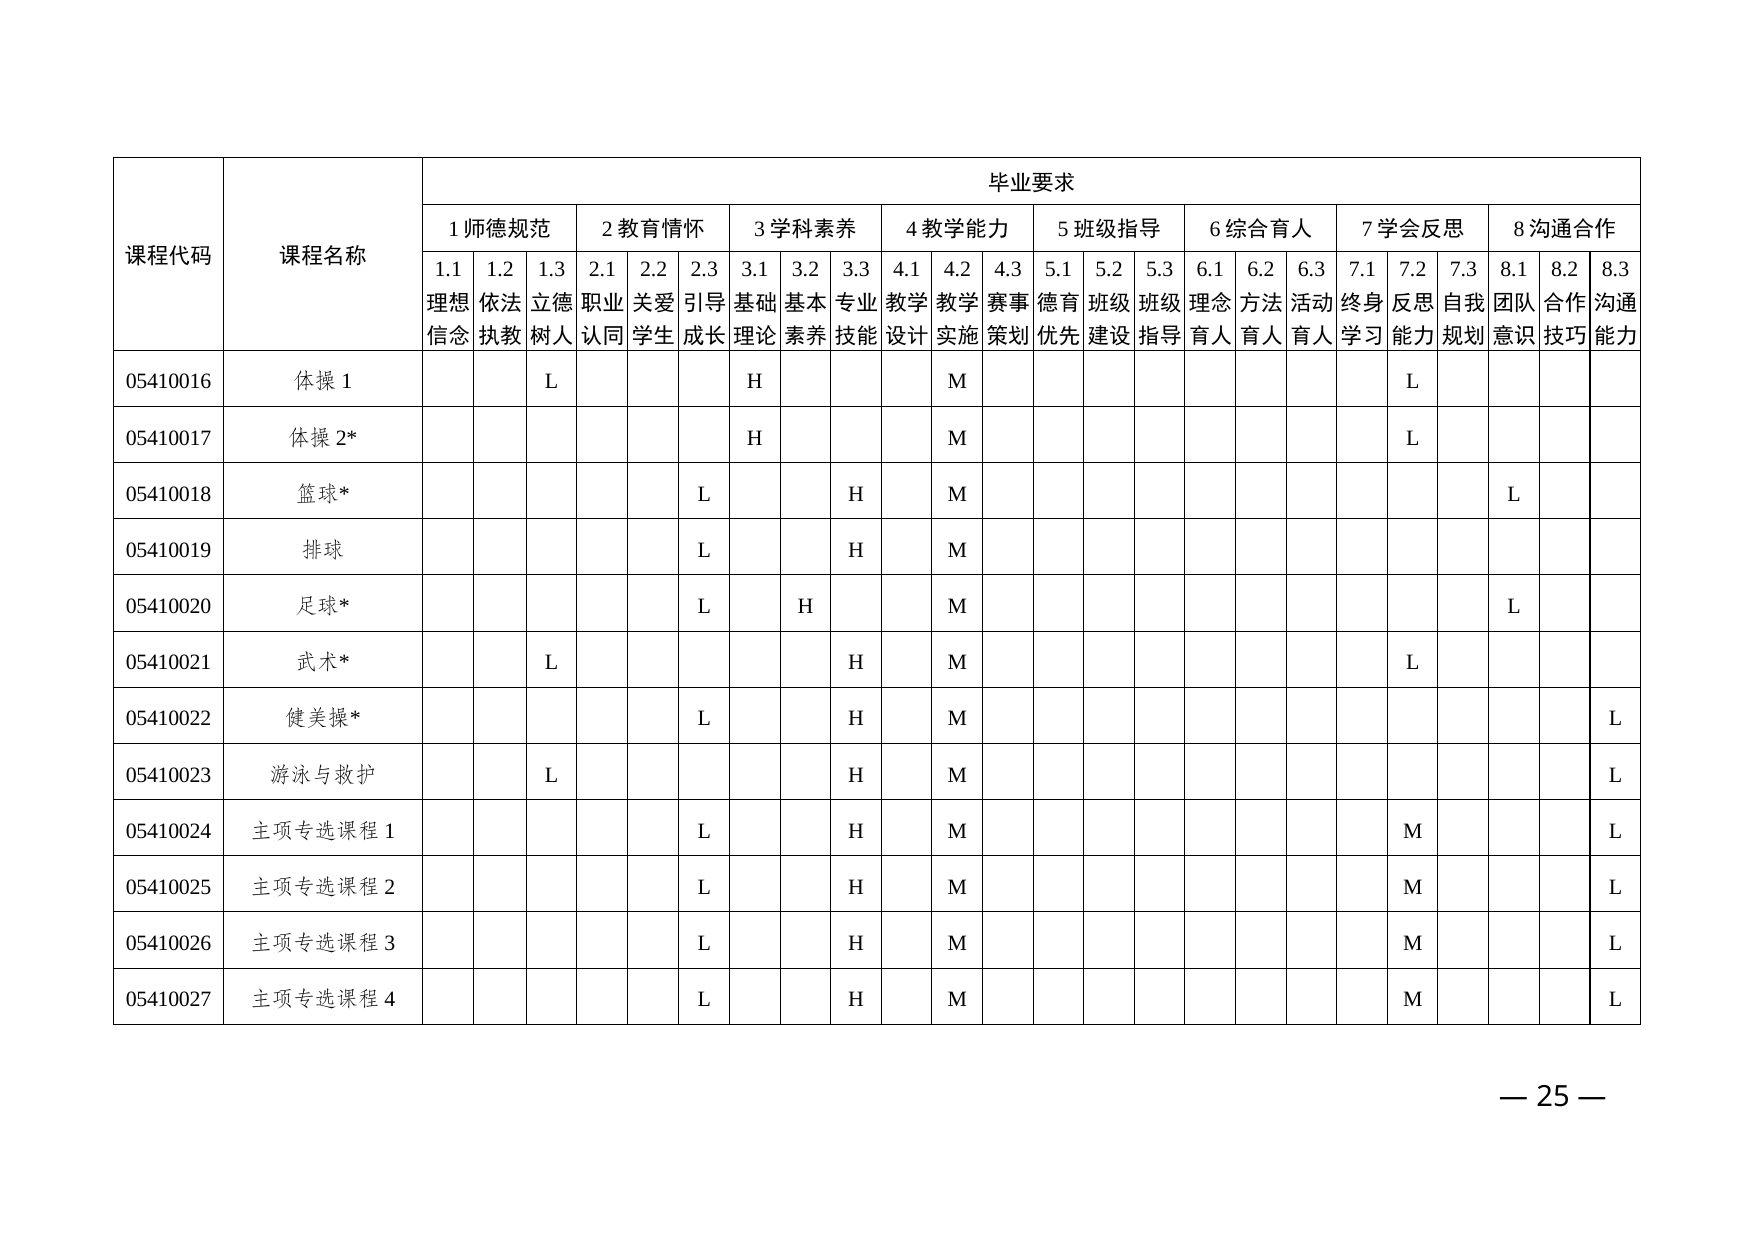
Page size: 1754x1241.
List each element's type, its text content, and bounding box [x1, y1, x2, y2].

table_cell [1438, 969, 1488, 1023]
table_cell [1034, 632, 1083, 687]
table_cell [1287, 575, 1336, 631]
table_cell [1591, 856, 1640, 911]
table_header 毕业要求 [423, 158, 1640, 204]
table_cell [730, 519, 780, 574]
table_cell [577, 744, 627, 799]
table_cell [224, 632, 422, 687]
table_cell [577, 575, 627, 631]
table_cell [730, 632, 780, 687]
table_cell 7.1终身学习 [1337, 252, 1387, 350]
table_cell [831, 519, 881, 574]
table_cell 4.1教学设计 [882, 252, 931, 350]
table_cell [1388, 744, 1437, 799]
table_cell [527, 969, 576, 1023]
table_cell [679, 407, 729, 462]
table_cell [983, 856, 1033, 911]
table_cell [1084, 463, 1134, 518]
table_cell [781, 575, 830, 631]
table_cell 篮球* [224, 463, 422, 518]
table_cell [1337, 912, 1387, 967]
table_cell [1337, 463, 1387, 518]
table_cell [474, 351, 526, 406]
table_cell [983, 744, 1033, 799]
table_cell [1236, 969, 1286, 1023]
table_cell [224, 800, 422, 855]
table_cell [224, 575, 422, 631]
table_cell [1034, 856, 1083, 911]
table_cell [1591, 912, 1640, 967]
table_cell H [730, 407, 780, 462]
table_cell [474, 407, 526, 462]
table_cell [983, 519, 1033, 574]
table_cell [882, 407, 931, 462]
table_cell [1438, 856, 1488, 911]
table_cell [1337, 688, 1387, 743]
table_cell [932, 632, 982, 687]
table_cell 4.3赛事策划 [983, 252, 1033, 350]
table_cell [577, 407, 627, 462]
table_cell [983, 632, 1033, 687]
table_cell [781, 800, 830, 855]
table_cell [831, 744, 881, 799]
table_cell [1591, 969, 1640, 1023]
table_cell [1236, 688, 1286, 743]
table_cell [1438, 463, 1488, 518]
table_cell 6.1 理念育人 [1185, 252, 1235, 350]
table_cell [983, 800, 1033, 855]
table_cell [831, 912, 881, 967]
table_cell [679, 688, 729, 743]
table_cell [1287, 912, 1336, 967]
table_cell [882, 351, 931, 406]
table_cell [527, 407, 576, 462]
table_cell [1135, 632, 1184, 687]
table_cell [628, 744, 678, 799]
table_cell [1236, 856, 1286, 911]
table_cell 3.2基本素养 [781, 252, 830, 350]
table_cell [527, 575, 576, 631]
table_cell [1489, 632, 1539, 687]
table_cell 2教育情怀 [577, 205, 729, 251]
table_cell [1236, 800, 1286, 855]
table_cell [423, 407, 473, 462]
table_cell 6综合育人 [1185, 205, 1336, 251]
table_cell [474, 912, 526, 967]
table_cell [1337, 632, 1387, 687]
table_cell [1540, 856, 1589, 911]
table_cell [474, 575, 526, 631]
table_cell L [1388, 351, 1437, 406]
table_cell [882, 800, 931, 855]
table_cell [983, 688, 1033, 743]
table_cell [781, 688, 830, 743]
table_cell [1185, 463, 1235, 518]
table_cell [1337, 407, 1387, 462]
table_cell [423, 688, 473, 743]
table_cell [781, 351, 830, 406]
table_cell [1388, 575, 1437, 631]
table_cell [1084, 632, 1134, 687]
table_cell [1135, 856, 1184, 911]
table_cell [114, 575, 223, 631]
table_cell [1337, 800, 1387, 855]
table_cell 体操2* [224, 407, 422, 462]
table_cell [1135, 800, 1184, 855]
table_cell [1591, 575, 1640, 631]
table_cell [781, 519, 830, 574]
table_cell [983, 351, 1033, 406]
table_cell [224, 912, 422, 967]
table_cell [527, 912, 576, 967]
table_cell 6.3活动育人 [1287, 252, 1336, 350]
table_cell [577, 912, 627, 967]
table_cell L [527, 351, 576, 406]
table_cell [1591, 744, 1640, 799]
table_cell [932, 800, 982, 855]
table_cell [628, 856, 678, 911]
table_cell 2.3引导成长 [679, 252, 729, 350]
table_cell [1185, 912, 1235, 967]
table_cell 1.3立德树人 [527, 252, 576, 350]
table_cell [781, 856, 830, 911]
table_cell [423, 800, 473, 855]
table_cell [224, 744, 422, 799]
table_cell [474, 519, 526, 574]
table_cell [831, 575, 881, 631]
table_cell [831, 407, 881, 462]
table_cell [1236, 407, 1286, 462]
table_cell [1438, 407, 1488, 462]
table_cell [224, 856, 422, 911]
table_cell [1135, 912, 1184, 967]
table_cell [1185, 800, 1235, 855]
table_cell M [932, 351, 982, 406]
table_cell [1185, 351, 1235, 406]
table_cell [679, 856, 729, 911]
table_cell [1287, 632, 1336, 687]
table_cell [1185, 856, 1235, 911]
table_cell 3.3专业技能 [831, 252, 881, 350]
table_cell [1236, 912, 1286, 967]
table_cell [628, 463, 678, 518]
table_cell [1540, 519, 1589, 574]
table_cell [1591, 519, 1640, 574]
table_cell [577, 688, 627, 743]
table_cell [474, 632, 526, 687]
table_cell [1034, 351, 1083, 406]
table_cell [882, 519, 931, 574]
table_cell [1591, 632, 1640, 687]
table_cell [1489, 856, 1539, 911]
table_header 课程代码 [114, 158, 223, 350]
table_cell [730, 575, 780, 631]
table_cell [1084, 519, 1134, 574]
table_cell 5.1德育优先 [1034, 252, 1083, 350]
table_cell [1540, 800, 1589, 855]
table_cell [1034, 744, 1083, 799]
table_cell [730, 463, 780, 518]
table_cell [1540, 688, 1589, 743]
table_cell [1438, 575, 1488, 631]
table_cell 8沟通合作 [1489, 205, 1640, 251]
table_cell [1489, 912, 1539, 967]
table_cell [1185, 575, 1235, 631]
table_cell [1489, 407, 1539, 462]
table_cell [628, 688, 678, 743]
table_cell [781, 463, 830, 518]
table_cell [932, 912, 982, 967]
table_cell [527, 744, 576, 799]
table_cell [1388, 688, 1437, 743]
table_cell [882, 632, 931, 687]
table_cell 8.1团队意识 [1489, 252, 1539, 350]
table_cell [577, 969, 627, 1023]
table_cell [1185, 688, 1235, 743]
table_cell [577, 351, 627, 406]
table_cell [628, 407, 678, 462]
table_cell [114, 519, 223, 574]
table_cell 3学科素养 [730, 205, 881, 251]
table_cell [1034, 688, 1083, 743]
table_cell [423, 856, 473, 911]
table_cell 体操1 [224, 351, 422, 406]
table_header 课程名称 [224, 158, 422, 350]
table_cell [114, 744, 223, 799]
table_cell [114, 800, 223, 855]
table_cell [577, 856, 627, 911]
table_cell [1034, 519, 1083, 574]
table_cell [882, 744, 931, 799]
table_cell 5班级指导 [1034, 205, 1184, 251]
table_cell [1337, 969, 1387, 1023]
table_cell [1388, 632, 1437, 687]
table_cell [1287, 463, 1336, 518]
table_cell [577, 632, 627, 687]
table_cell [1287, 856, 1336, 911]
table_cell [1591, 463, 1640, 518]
table_cell [1287, 351, 1336, 406]
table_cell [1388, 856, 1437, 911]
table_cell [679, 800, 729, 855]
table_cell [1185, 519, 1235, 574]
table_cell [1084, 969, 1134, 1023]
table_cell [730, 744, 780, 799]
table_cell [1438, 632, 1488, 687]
table_cell [1591, 351, 1640, 406]
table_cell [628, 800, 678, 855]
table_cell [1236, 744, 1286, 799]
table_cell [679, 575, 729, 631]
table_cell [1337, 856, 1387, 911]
table_cell [1084, 351, 1134, 406]
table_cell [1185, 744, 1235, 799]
table_cell [1489, 351, 1539, 406]
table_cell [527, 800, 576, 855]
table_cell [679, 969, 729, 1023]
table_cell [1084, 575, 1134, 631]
table_cell [1591, 407, 1640, 462]
table_cell [423, 351, 473, 406]
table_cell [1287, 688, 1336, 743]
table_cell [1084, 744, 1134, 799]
table_cell 7学会反思 [1337, 205, 1488, 251]
table_cell 05410016 [114, 351, 223, 406]
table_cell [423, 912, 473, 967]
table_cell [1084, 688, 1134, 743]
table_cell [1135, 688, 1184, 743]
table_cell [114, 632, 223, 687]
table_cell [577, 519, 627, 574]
table_cell [1540, 407, 1589, 462]
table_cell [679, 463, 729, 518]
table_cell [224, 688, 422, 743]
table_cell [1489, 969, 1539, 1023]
table_cell [1540, 351, 1589, 406]
table_cell M [932, 407, 982, 462]
table_cell 7.3自我规划 [1438, 252, 1488, 350]
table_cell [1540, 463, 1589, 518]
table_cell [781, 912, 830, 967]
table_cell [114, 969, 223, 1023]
table_cell 2.1职业认同 [577, 252, 627, 350]
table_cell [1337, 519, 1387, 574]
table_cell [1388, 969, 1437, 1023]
table_cell [1135, 351, 1184, 406]
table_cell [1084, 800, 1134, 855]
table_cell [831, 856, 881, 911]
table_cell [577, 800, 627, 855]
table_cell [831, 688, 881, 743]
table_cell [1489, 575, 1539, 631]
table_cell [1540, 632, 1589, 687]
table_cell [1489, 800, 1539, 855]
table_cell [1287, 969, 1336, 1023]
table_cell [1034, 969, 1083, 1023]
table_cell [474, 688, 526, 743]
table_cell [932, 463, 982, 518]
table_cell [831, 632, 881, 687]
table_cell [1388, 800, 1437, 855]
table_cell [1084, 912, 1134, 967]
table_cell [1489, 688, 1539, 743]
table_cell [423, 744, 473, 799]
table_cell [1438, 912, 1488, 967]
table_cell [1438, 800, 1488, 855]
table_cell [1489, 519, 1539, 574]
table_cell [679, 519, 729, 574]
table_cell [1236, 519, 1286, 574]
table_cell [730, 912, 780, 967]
table_cell 8.2合作技巧 [1540, 252, 1589, 350]
table_cell 6.2 方法育人 [1236, 252, 1286, 350]
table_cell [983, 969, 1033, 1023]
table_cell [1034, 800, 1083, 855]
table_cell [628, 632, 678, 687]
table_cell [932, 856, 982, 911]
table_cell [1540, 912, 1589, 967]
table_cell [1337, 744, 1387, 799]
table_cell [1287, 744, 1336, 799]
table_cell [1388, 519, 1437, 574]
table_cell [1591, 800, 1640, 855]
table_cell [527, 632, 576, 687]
table_cell 5.2班级建设 [1084, 252, 1134, 350]
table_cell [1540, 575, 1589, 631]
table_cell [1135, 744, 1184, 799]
table_cell [577, 463, 627, 518]
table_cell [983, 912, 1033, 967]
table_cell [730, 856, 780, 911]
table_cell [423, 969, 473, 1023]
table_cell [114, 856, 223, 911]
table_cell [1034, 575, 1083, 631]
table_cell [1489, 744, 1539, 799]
table_cell [527, 463, 576, 518]
table_cell [831, 351, 881, 406]
table_cell [1034, 407, 1083, 462]
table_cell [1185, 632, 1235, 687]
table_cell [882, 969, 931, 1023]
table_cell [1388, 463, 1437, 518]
table_cell 5.3班级指导 [1135, 252, 1184, 350]
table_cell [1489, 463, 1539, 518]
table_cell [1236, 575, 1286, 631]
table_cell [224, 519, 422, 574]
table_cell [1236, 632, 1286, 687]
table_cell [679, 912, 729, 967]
table_cell 1.1理想信念 [423, 252, 473, 350]
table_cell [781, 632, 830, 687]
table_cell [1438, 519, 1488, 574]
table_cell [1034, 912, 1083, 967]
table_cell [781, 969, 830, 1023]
table_cell [1287, 407, 1336, 462]
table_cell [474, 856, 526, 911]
table_cell 05410018 [114, 463, 223, 518]
table_cell 05410017 [114, 407, 223, 462]
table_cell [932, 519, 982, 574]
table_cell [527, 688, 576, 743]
table_cell [423, 463, 473, 518]
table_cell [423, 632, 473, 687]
table_cell H [730, 351, 780, 406]
table_cell 1师德规范 [423, 205, 576, 251]
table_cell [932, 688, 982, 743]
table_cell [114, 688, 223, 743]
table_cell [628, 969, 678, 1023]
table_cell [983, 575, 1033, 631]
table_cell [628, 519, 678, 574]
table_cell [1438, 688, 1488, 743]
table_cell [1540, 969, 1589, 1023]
table_cell 7.2反思能力 [1388, 252, 1437, 350]
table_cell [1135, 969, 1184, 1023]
table_cell [1438, 351, 1488, 406]
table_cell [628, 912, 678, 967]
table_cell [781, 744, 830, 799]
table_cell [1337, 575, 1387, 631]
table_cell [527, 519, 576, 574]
table_cell [1084, 407, 1134, 462]
table_cell 4教学能力 [882, 205, 1033, 251]
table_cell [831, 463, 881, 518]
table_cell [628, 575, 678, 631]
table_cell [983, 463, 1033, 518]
table_cell [474, 463, 526, 518]
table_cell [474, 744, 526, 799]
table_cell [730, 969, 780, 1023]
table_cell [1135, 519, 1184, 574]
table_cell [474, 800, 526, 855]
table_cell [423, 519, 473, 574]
table_cell [983, 407, 1033, 462]
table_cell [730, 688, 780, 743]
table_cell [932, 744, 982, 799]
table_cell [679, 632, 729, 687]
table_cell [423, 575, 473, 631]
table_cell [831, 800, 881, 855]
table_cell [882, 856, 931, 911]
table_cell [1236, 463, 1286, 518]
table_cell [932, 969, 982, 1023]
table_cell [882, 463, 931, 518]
table_cell 8.3沟通能力 [1591, 252, 1640, 350]
table_cell [1185, 407, 1235, 462]
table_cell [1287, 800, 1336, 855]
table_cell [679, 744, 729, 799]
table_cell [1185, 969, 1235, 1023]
table_cell L [1388, 407, 1437, 462]
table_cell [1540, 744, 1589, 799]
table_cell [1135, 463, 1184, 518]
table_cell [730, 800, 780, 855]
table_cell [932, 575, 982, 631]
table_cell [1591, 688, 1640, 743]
table_cell [1337, 351, 1387, 406]
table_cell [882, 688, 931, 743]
table_cell 1.2依法执教 [474, 252, 526, 350]
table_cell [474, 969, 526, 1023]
table_cell 3.1基础理论 [730, 252, 780, 350]
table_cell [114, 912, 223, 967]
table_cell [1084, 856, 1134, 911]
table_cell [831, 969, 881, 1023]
table_cell 4.2教学实施 [932, 252, 982, 350]
table_cell [679, 351, 729, 406]
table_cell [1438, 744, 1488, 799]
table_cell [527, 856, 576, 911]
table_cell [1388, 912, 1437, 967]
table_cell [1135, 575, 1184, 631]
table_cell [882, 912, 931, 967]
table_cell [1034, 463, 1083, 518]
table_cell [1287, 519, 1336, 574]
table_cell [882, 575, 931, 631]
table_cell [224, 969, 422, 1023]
table_cell 2.2关爱学生 [628, 252, 678, 350]
table_cell [781, 407, 830, 462]
table_cell [628, 351, 678, 406]
table_cell [1135, 407, 1184, 462]
table_cell [1236, 351, 1286, 406]
